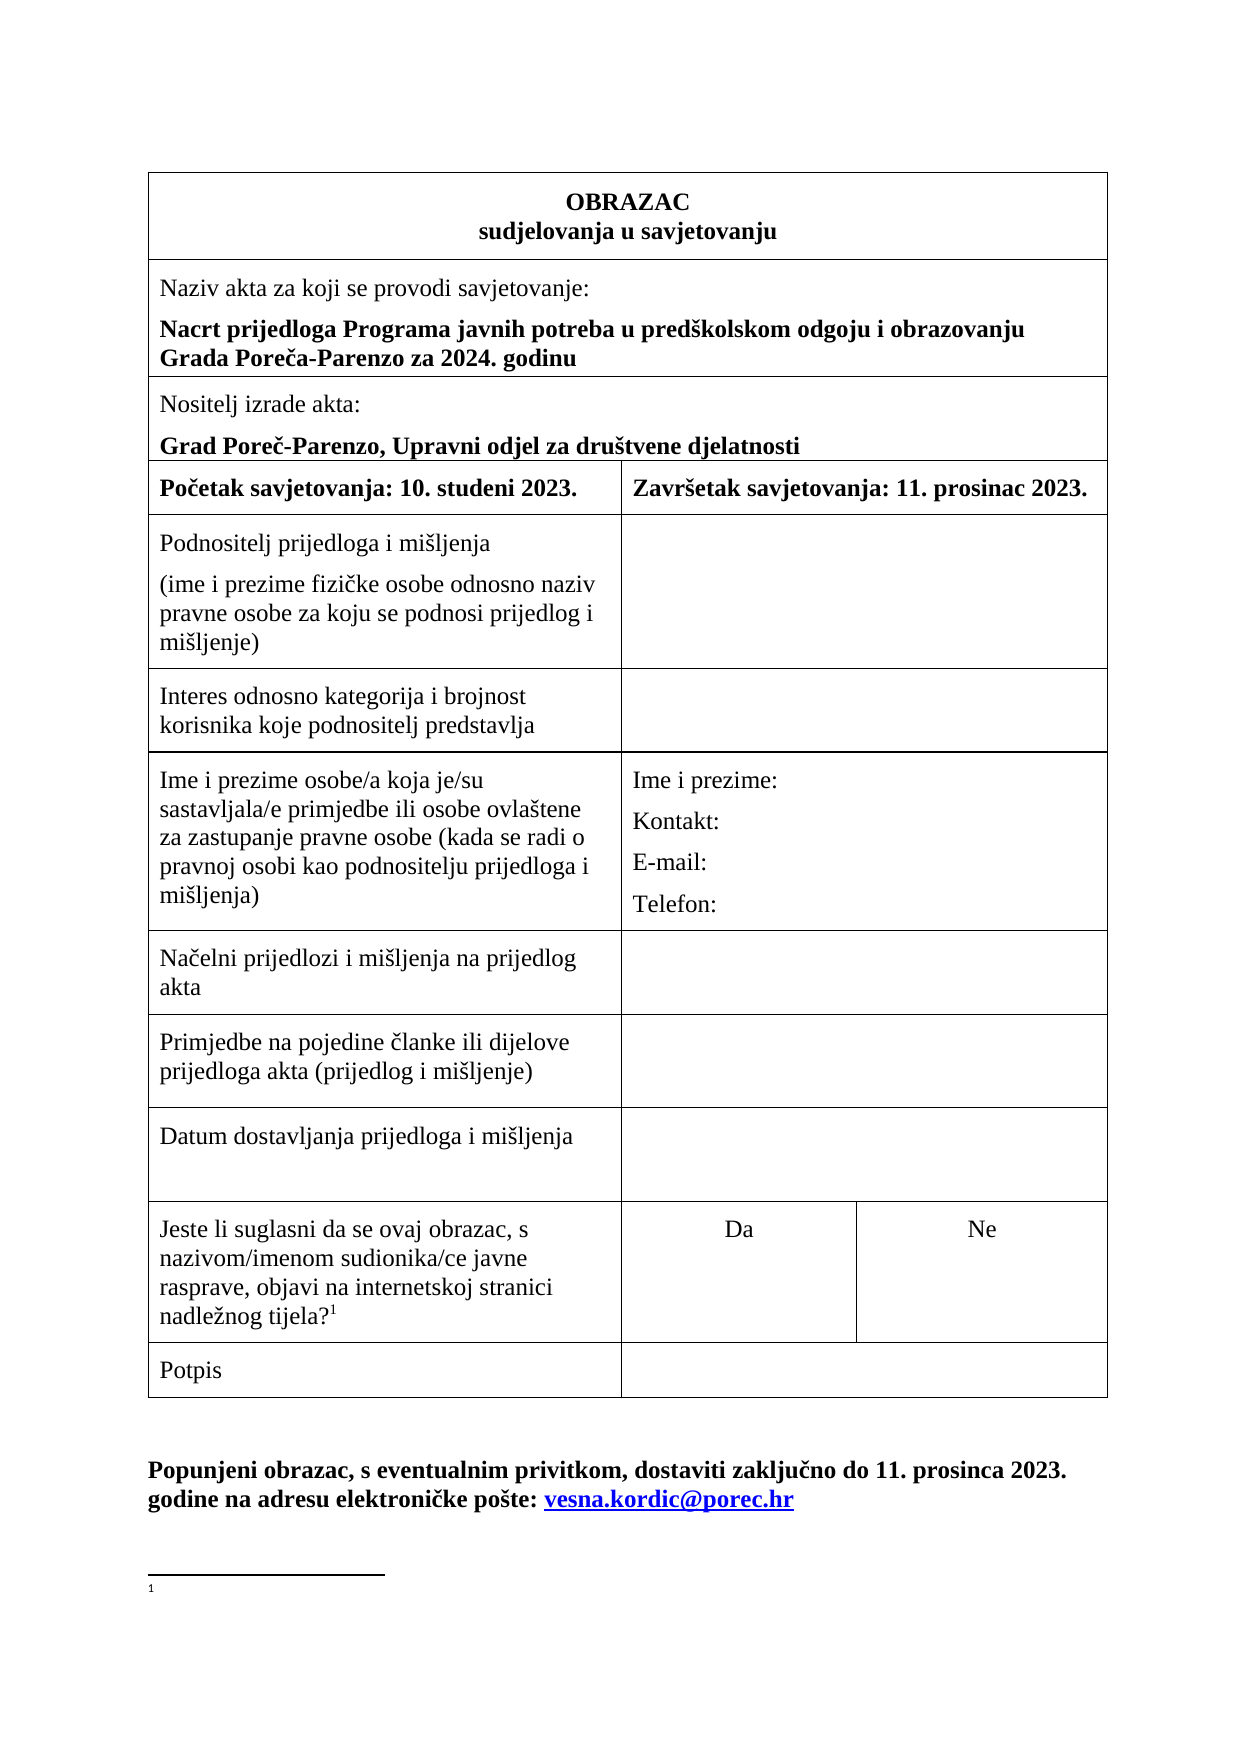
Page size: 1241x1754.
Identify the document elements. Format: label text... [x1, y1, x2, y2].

table_cell Datum dostavljanja prijedloga i mišljenja [149, 1108, 621, 1201]
table_cell Ime i prezime osobe/a koja je/su sastavljala/e primjedbe ili osobe ovlaštene za zastupanje pravne osobe (kada se radi o pravnoj osobi kao podnositelju prijedloga i mišljenja) [149, 753, 621, 930]
table_cell Primjedbe na pojedine članke ili dijelove prijedloga akta (prijedlog i mišljenje) [149, 1015, 621, 1107]
table_cell Završetak savjetovanja: 11. prosinac 2023. [622, 461, 1107, 514]
table_header OBRAZAC sudjelovanja u savjetovanju [149, 173, 1107, 259]
table_cell [622, 1108, 1107, 1201]
table_cell [622, 1343, 1107, 1397]
text Popunjeni obrazac, s eventualnim privitkom, dostaviti zaključno do 11. prosinca 2023. godine na adresu elektroničke pošte: vesna.kordic@porec.hr [148, 1455, 1093, 1513]
table_cell Nositelj izrade akta: Grad Poreč-Parenzo, Upravni odjel za društvene djelatnosti [149, 377, 1107, 459]
table_cell [622, 1015, 1107, 1107]
table_cell [622, 931, 1107, 1013]
table_cell Potpis [149, 1343, 621, 1397]
table_cell Jeste li suglasni da se ovaj obrazac, s nazivom/imenom sudionika/ce javne rasprave, objavi na internetskoj stranici nadležnog tijela? [149, 1202, 621, 1342]
table_cell Interes odnosno kategorija i brojnost korisnika koje podnositelj predstavlja [149, 669, 621, 751]
table_cell Početak savjetovanja: 10. studeni 2023. [149, 461, 621, 514]
table_cell Ne [857, 1202, 1107, 1342]
table_cell Naziv akta za koji se provodi savjetovanje: Nacrt prijedloga Programa javnih potreba u predškolskom odgoju i obrazovanju Grada Poreča-Parenzo za 2024. godinu [149, 260, 1107, 376]
table_cell [622, 669, 1107, 751]
table_cell Ime i prezime: Kontakt: E-mail: Telefon: [622, 753, 1107, 930]
table_cell [622, 515, 1107, 668]
table_cell Načelni prijedlozi i mišljenja na prijedlog akta [149, 931, 621, 1013]
table_cell Da [622, 1202, 856, 1342]
table_cell Podnositelj prijedloga i mišljenja (ime i prezime fizičke osobe odnosno naziv pravne osobe za koju se podnosi prijedlog i mišljenje) [149, 515, 621, 668]
